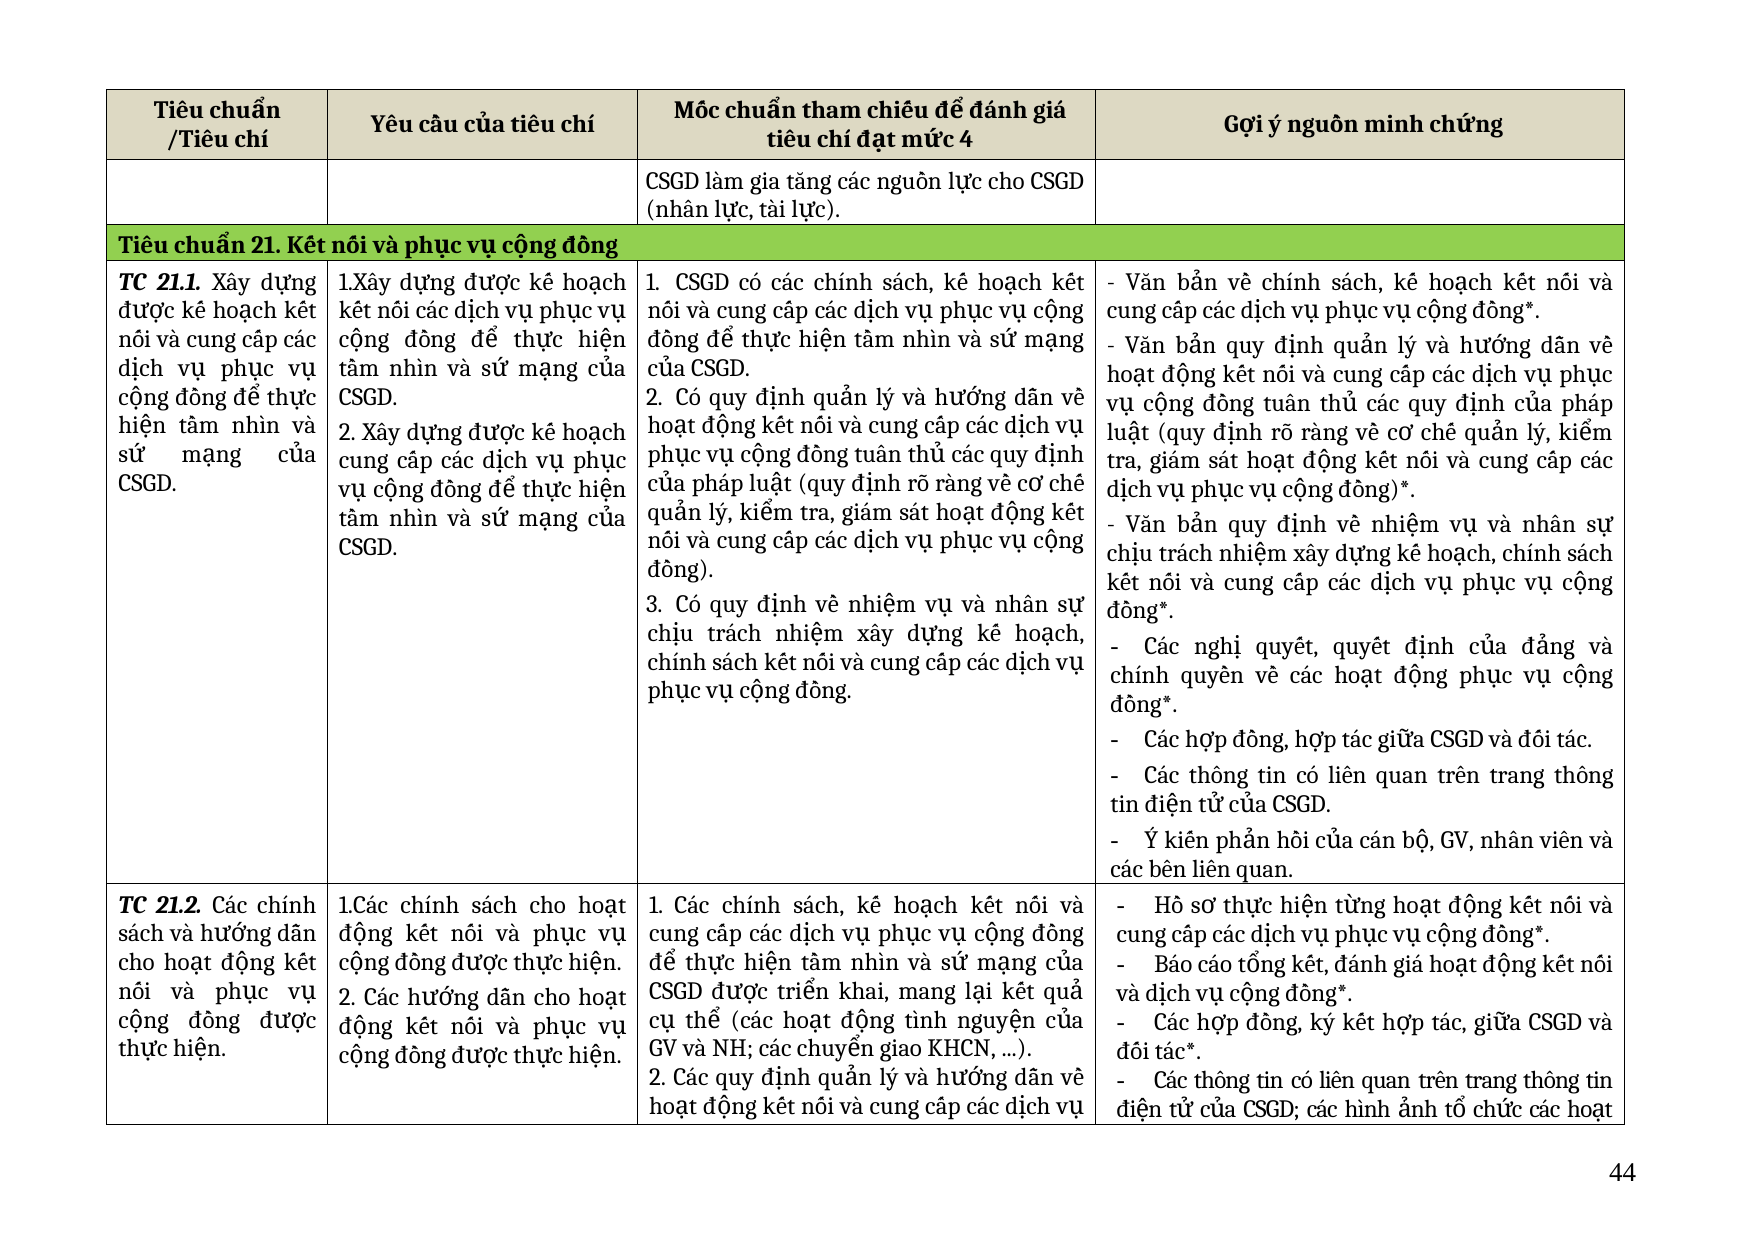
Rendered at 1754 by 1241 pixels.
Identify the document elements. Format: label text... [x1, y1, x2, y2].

table_cell TC 21.1. Xây dựng được kế hoạch kết nối và cung cấp các dịch vụ phục vụ cộng đồng để thực hiện tầm nhìn và sứ mạng của CSGD. [107, 261, 327, 883]
table_header Gợi ý nguồn minh chứng [1096, 90, 1624, 159]
table_cell CSGD có các chính sách, kế hoạch kết nối và cung cấp các dịch vụ phục vụ cộng đồng để thực hiện tầm nhìn và sứ mạng của CSGD. Có quy định quản lý và hướng dẫn về hoạt động kết nối và cung cấp các dịch vụ phục vụ cộng đồng tuân thủ các quy định của pháp luật (quy định rõ ràng về cơ chế quản lý, kiểm tra, giám sát hoạt động kết nối và cung cấp các dịch vụ phục vụ cộng đồng). Có quy định về nhiệm vụ và nhân sự chịu trách nhiệm xây dựng kế hoạch, chính sách kết nối và cung cấp các dịch vụ phục vụ cộng đồng. [638, 261, 1095, 883]
table_header Yêu cầu của tiêu chí [328, 90, 637, 159]
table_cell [328, 160, 637, 224]
table_cell 1.Xây dựng được kế hoạch kết nối các dịch vụ phục vụ cộng đồng để thực hiện tầm nhìn và sứ mạng của CSGD. 2. Xây dựng được kế hoạch cung cấp các dịch vụ phục vụ cộng đồng để thực hiện tầm nhìn và sứ mạng của CSGD. [328, 261, 637, 883]
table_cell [328, 884, 637, 1124]
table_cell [107, 884, 327, 1124]
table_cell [638, 160, 1095, 224]
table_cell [107, 160, 327, 224]
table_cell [1096, 160, 1624, 224]
table_header Mốc chuẩn tham chiếu để đánh giá tiêu chí đạt mức 4 [638, 90, 1095, 159]
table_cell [638, 884, 1095, 1124]
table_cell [1096, 884, 1624, 1124]
table_cell - Văn bản về chính sách, kế hoạch kết nối và cung cấp các dịch vụ phục vụ cộng đồng*. - Văn bản quy định quản lý và hướng dẫn về hoạt động kết nối và cung cấp các dịch vụ phục vụ cộng đồng tuân thủ các quy định của pháp luật (quy định rõ ràng về cơ chế quản lý, kiểm tra, giám sát hoạt động kết nối và cung cấp các dịch vụ phục vụ cộng đồng)*. - Văn bản quy định về nhiệm vụ và nhân sự chịu trách nhiệm xây dựng kế hoạch, chính sách kết nối và cung cấp các dịch vụ phục vụ cộng đồng*. Các nghị quyết, quyết định của đảng và chính quyền về các hoạt động phục vụ cộng đồng*. Các hợp đồng, hợp tác giữa CSGD và đối tác. Các thông tin có liên quan trên trang thông tin điện tử của CSGD. Ý kiến phản hồi của cán bộ, GV, nhân viên và các bên liên quan. [1096, 261, 1624, 883]
table_cell Tiêu chuẩn 21. Kết nối và phục vụ cộng đồng [107, 225, 1624, 260]
table_header Tiêu chuẩn /Tiêu chí [107, 90, 327, 159]
